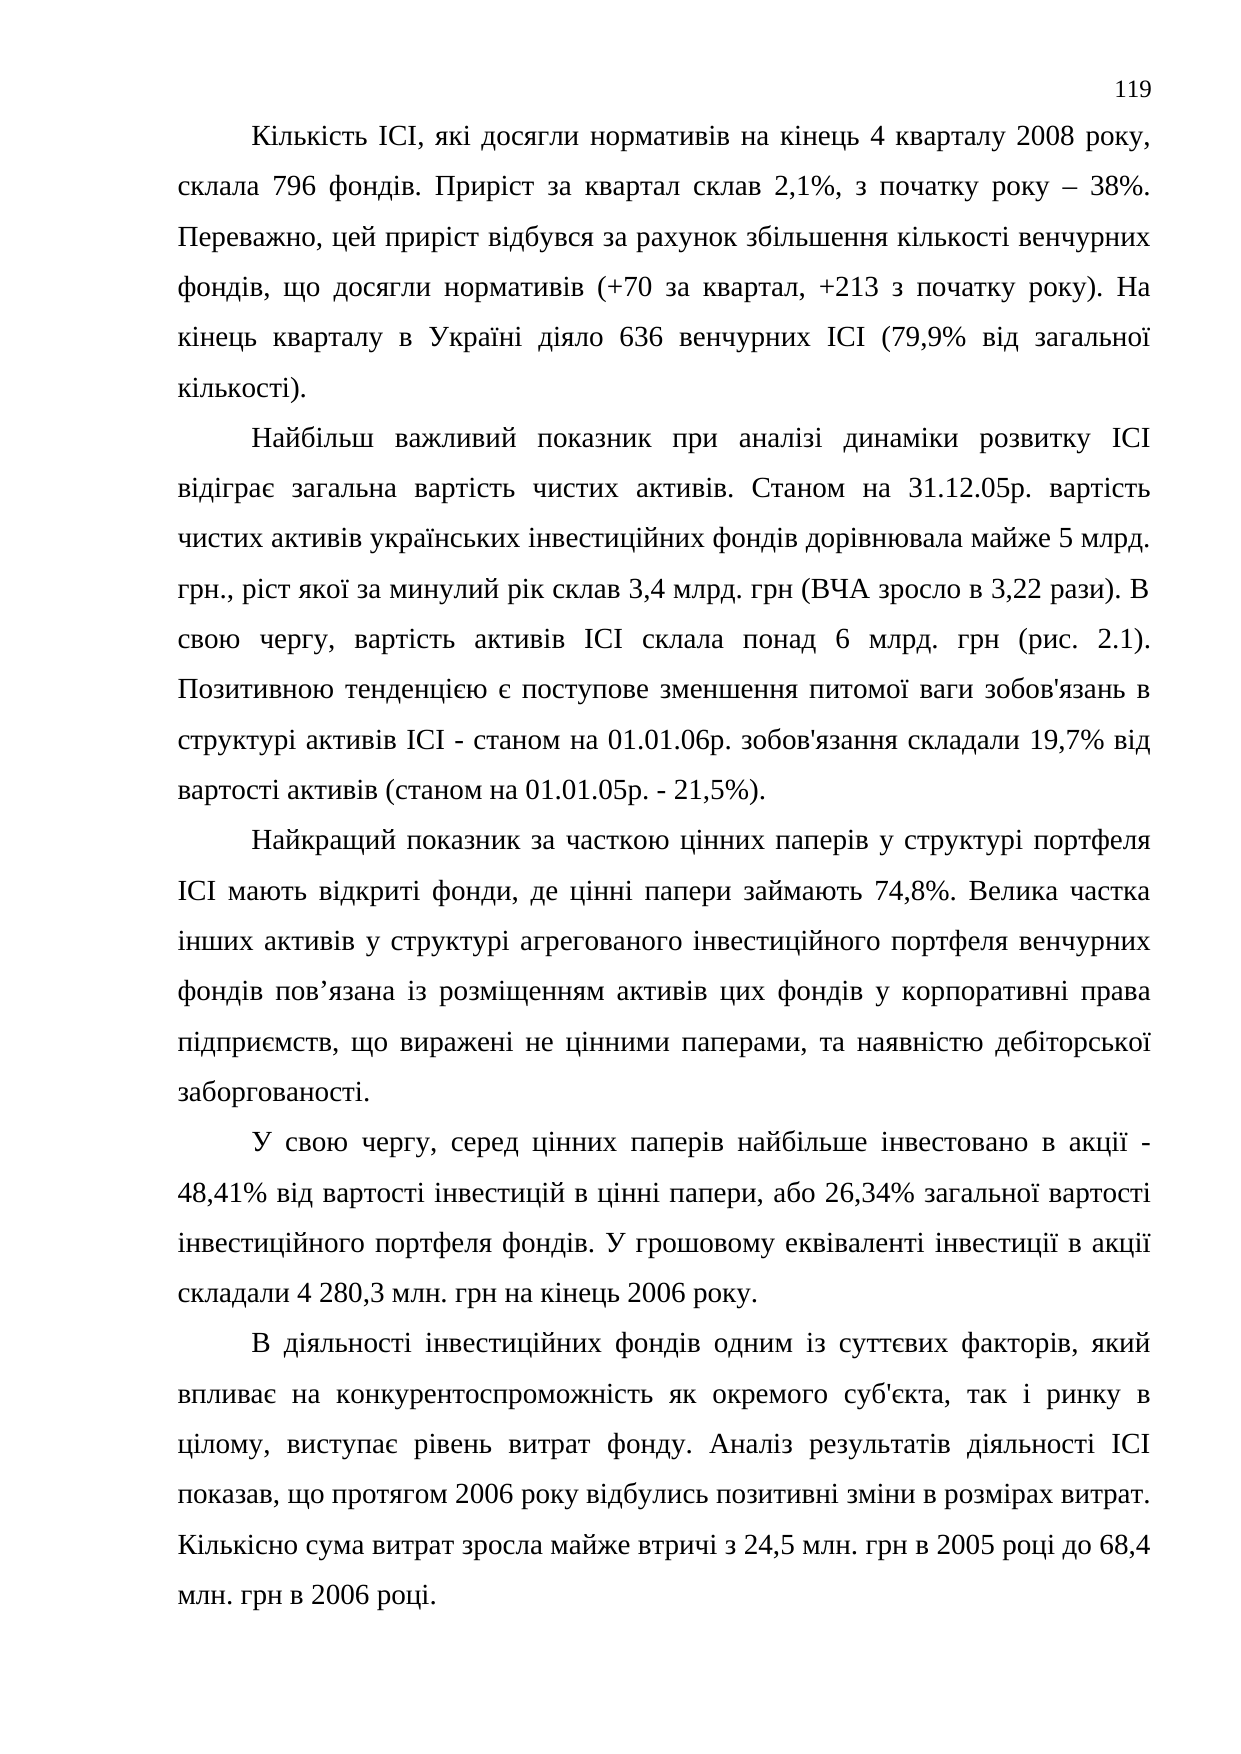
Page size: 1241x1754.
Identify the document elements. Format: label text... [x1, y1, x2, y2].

text У свою чергу, серед цінних паперів найбільше інвестовано в акції - 48,41% від вартості інвестицій в цінні папери, або 26,34% загальної вартості інвестиційного портфеля фондів. У грошовому еквіваленті інвестиції в акції складали 4 280,3 млн. грн на кінець 2006 року. [177, 1124, 1152, 1309]
text Найкращий показник за часткою цінних паперів у структурі портфеля ІСІ мають відкриті фонди, де цінні папери займають 74,8%. Велика частка інших активів у структурі агрегованого інвестиційного портфеля венчурних фондів пов’язана із розміщенням активів цих фондів у корпоративні права підприємств, що виражені не цінними паперами, та наявністю дебіторської заборгованості. [177, 822, 1152, 1108]
text Найбільш важливий показник при аналізі динаміки розвитку ІСІ відіграє загальна вартість чистих активів. Станом на 31.12.05р. вартість чистих активів українських інвестиційних фондів дорівнювала майже 5 млрд. грн., ріст якої за минулий рік склав 3,4 млрд. грн (ВЧА зросло в 3,22 рази). В свою чергу, вартість активів ІСІ склала понад 6 млрд. грн (рис. 2.1). Позитивною тенденцією є поступове зменшення питомої ваги зобов'язань в структурі активів ІСІ - станом на 01.01.06р. зобов'язання складали 19,7% від вартості активів (станом на 01.01.05р. - 21,5%). [177, 420, 1152, 806]
text В діяльності інвестиційних фондів одним із суттєвих факторів, який впливає на конкурентоспроможність як окремого суб'єкта, так і ринку в цілому, виступає рівень витрат фонду. Аналіз результатів діяльності ІСІ показав, що протягом 2006 року відбулись позитивні зміни в розмірах витрат. Кількісно сума витрат зросла майже втричі з 24,5 млн. грн в 2005 році до 68,4 млн. грн в 2006 році. [177, 1326, 1152, 1611]
text Кількість ІСІ, які досягли нормативів на кінець 4 кварталу 2008 року, склала 796 фондів. Приріст за квартал склав 2,1%, з початку року – 38%. Переважно, цей приріст відбувся за рахунок збільшення кількості венчурних фондів, що досягли нормативів (+70 за квартал, +213 з початку року). На кінець кварталу в Україні діяло 636 венчурних ІСІ (79,9% від загальної кількості). [177, 118, 1152, 403]
